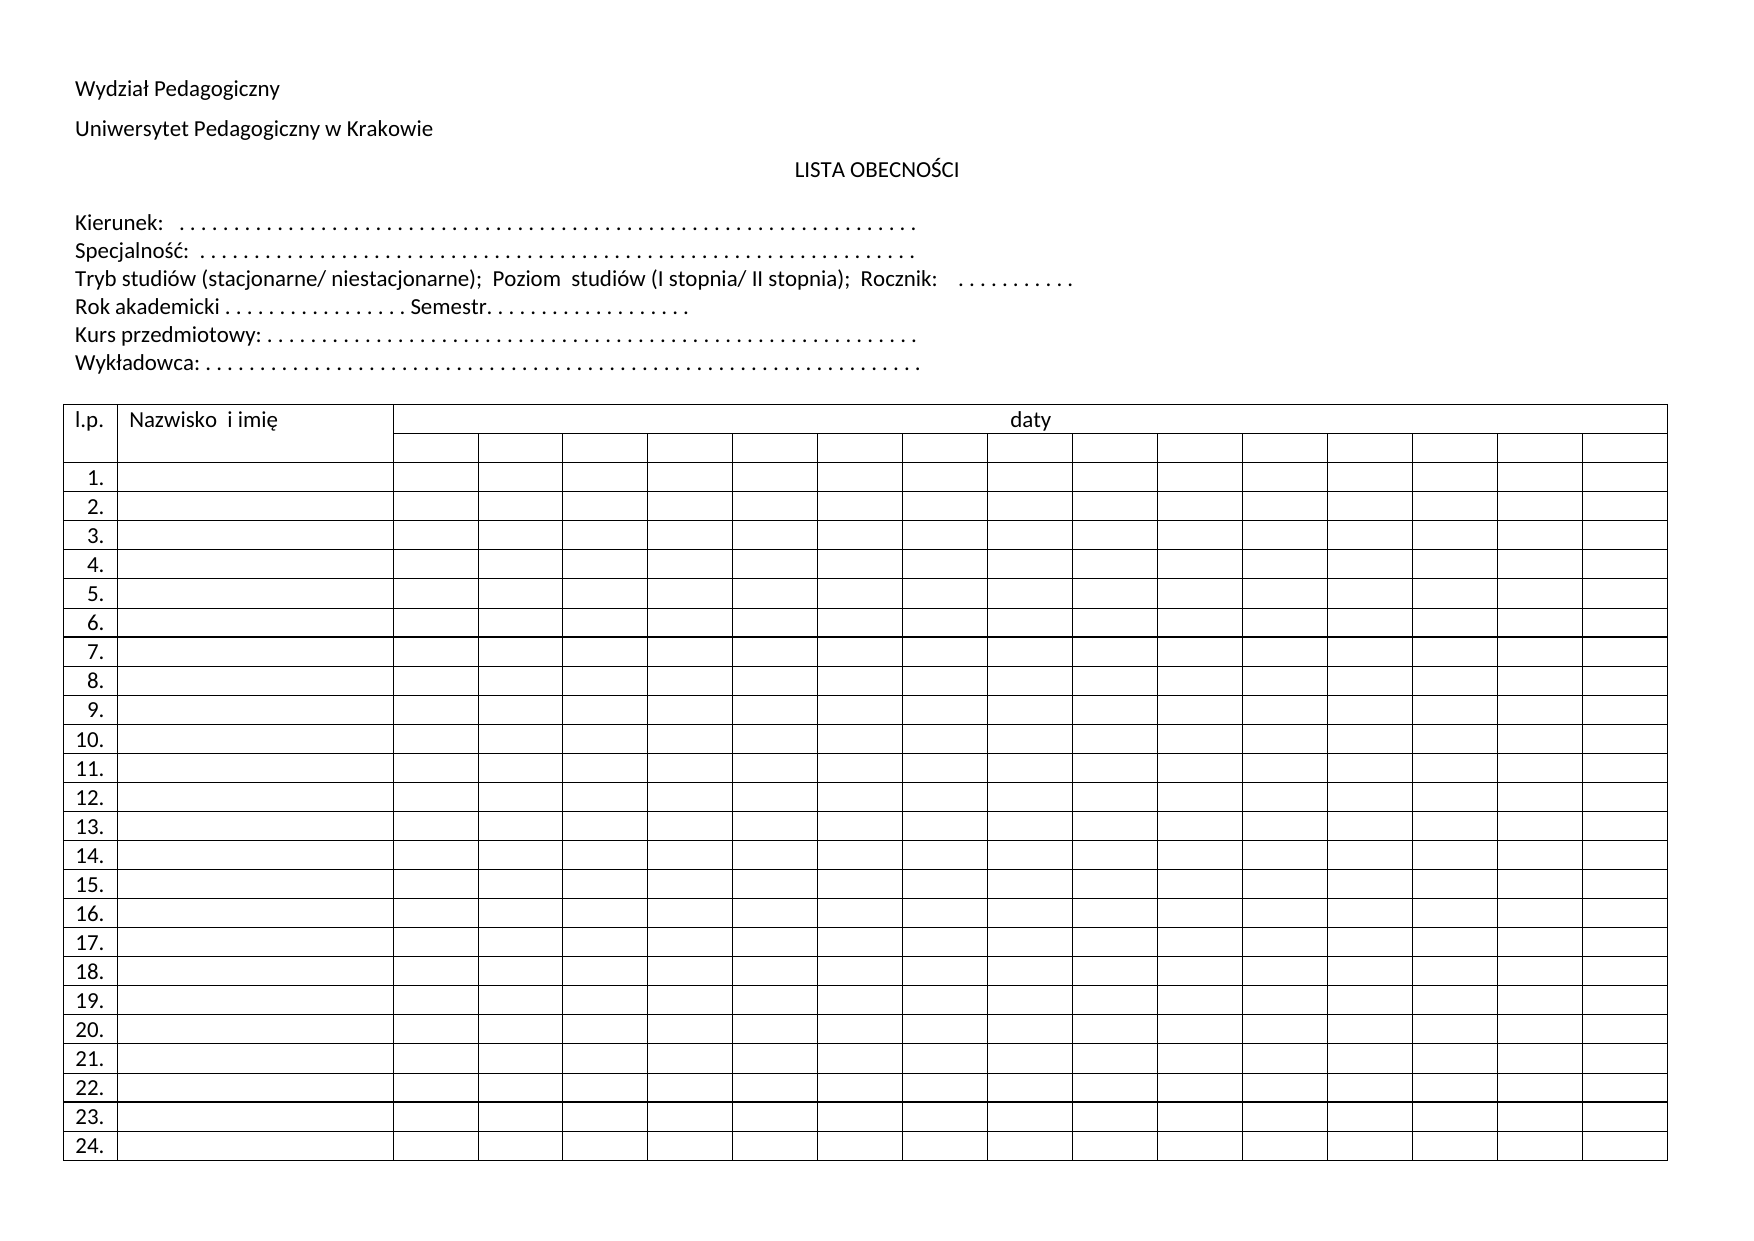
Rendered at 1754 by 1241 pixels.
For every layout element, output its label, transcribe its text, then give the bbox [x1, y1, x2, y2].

table_cell [1498, 928, 1582, 956]
table_cell [903, 957, 987, 985]
table_cell [394, 550, 478, 578]
table_cell [903, 725, 987, 753]
table_cell [1243, 1074, 1327, 1101]
table_cell [818, 783, 902, 811]
table_cell [733, 1044, 817, 1072]
table_cell [118, 550, 393, 578]
table_cell [118, 841, 393, 869]
table_cell [563, 521, 647, 549]
table_cell [1413, 609, 1497, 636]
table_cell [988, 957, 1072, 985]
table_cell [1583, 696, 1667, 724]
table_cell [818, 667, 902, 694]
table_cell [818, 696, 902, 724]
table_cell [563, 754, 647, 782]
table_cell [1498, 870, 1582, 898]
table_cell [479, 434, 562, 462]
table_cell [1328, 899, 1412, 927]
table_cell [988, 783, 1072, 811]
table_cell [1413, 579, 1497, 607]
table_cell [394, 434, 478, 462]
table_cell [1583, 550, 1667, 578]
table_cell [563, 928, 647, 956]
table_cell [1413, 1132, 1497, 1159]
table_cell [394, 492, 478, 520]
table_cell [1243, 725, 1327, 753]
table_cell [479, 521, 562, 549]
table_cell [1158, 957, 1242, 985]
table_cell [1583, 899, 1667, 927]
table_cell [1498, 434, 1582, 462]
table_cell [1583, 783, 1667, 811]
table_cell [1073, 696, 1157, 724]
table_cell [1243, 899, 1327, 927]
table_cell [1498, 638, 1582, 666]
table_cell [648, 870, 732, 898]
table_cell [394, 1015, 478, 1043]
table_cell [903, 1074, 987, 1101]
table_cell [1158, 725, 1242, 753]
table_cell [118, 812, 393, 840]
table_cell [1243, 841, 1327, 869]
table_cell [1158, 1074, 1242, 1101]
table_cell [903, 638, 987, 666]
table_cell [903, 696, 987, 724]
table_cell [1328, 638, 1412, 666]
table_cell [733, 725, 817, 753]
table_cell [1158, 579, 1242, 607]
table_cell [118, 899, 393, 927]
table_cell [1158, 812, 1242, 840]
table_cell [394, 1074, 478, 1101]
table_cell [1498, 696, 1582, 724]
table_cell [394, 725, 478, 753]
table_cell [1328, 986, 1412, 1014]
table_cell [733, 899, 817, 927]
table_cell [1498, 579, 1582, 607]
table_cell [394, 1103, 478, 1131]
table_cell [1583, 638, 1667, 666]
table_cell [394, 812, 478, 840]
table_cell [118, 1132, 393, 1159]
table_cell [1243, 870, 1327, 898]
table_cell [1413, 899, 1497, 927]
table_cell [64, 1132, 117, 1159]
table_cell [394, 463, 478, 491]
table_cell [1328, 550, 1412, 578]
table_cell [394, 696, 478, 724]
table_cell [733, 521, 817, 549]
table_cell [1243, 696, 1327, 724]
table_cell [394, 870, 478, 898]
table_cell [1498, 1015, 1582, 1043]
table_cell [1413, 870, 1497, 898]
table_cell [1583, 870, 1667, 898]
table_cell [1498, 609, 1582, 636]
table_cell [1498, 463, 1582, 491]
table_cell [818, 1103, 902, 1131]
table_cell [648, 783, 732, 811]
table_cell [733, 870, 817, 898]
table_cell [1328, 463, 1412, 491]
table_cell [988, 725, 1072, 753]
table_cell [1073, 1015, 1157, 1043]
table_cell [1328, 667, 1412, 694]
table_cell [818, 899, 902, 927]
table_cell [988, 1103, 1072, 1131]
table_cell [988, 1074, 1072, 1101]
table_cell [1583, 812, 1667, 840]
table_cell [818, 812, 902, 840]
table_cell [648, 725, 732, 753]
table_cell [648, 463, 732, 491]
table_cell [988, 463, 1072, 491]
table_cell [1413, 667, 1497, 694]
table_cell [1243, 550, 1327, 578]
table_cell [1498, 899, 1582, 927]
table_cell [1073, 928, 1157, 956]
table_cell [818, 463, 902, 491]
table_cell [563, 696, 647, 724]
table_cell [1413, 1044, 1497, 1072]
table_cell [733, 986, 817, 1014]
table_cell [1158, 870, 1242, 898]
table_cell [1158, 667, 1242, 694]
table_cell [479, 696, 562, 724]
table_cell [118, 1015, 393, 1043]
table_cell [563, 1103, 647, 1131]
table_cell [1413, 638, 1497, 666]
table_cell [118, 463, 393, 491]
table_cell [394, 841, 478, 869]
table_cell [479, 1074, 562, 1101]
table_cell [479, 899, 562, 927]
table_cell [903, 986, 987, 1014]
table_cell [733, 928, 817, 956]
table_cell [1073, 638, 1157, 666]
table_cell [563, 492, 647, 520]
table_cell [1073, 1103, 1157, 1131]
table_cell [903, 1132, 987, 1159]
table_cell [1158, 1044, 1242, 1072]
table_cell [903, 550, 987, 578]
table_cell [563, 1044, 647, 1072]
table_cell [988, 1132, 1072, 1159]
table_cell [988, 434, 1072, 462]
table_cell [733, 609, 817, 636]
table_cell [479, 986, 562, 1014]
table_cell [563, 725, 647, 753]
table_cell [1413, 1015, 1497, 1043]
table_cell [563, 812, 647, 840]
table_cell [394, 957, 478, 985]
table_cell [1243, 579, 1327, 607]
table_cell [1073, 812, 1157, 840]
table_cell [1498, 550, 1582, 578]
table_cell [818, 841, 902, 869]
table_cell [733, 463, 817, 491]
table_cell [1583, 1015, 1667, 1043]
table_cell [394, 783, 478, 811]
table_cell [648, 899, 732, 927]
table_cell [1328, 957, 1412, 985]
table_cell [64, 463, 117, 491]
table_cell [394, 1044, 478, 1072]
table_cell [903, 754, 987, 782]
table_cell [648, 638, 732, 666]
table_cell [118, 754, 393, 782]
table_cell [818, 434, 902, 462]
table_cell [903, 783, 987, 811]
table_cell [563, 899, 647, 927]
table_cell [1413, 1074, 1497, 1101]
table_cell [1498, 957, 1582, 985]
table_cell [479, 1132, 562, 1159]
table_cell [1328, 870, 1412, 898]
table_cell [1158, 1103, 1242, 1131]
table_cell [1073, 609, 1157, 636]
table_cell [563, 579, 647, 607]
table_cell [818, 986, 902, 1014]
table_cell [1328, 1103, 1412, 1131]
table_cell [988, 899, 1072, 927]
table_cell [64, 899, 117, 927]
table_cell [648, 754, 732, 782]
table_cell [903, 1103, 987, 1131]
table_cell [733, 1015, 817, 1043]
table_cell [1073, 434, 1157, 462]
table_cell [118, 957, 393, 985]
table_cell [64, 783, 117, 811]
table_cell [1328, 1074, 1412, 1101]
table_cell [1243, 492, 1327, 520]
table_cell [733, 667, 817, 694]
table_cell [733, 434, 817, 462]
table_cell [64, 841, 117, 869]
table_cell [988, 812, 1072, 840]
table_cell [648, 957, 732, 985]
table_cell [1498, 521, 1582, 549]
table_cell [818, 521, 902, 549]
table_cell [1073, 754, 1157, 782]
table_cell [118, 696, 393, 724]
table_cell [118, 579, 393, 607]
table_cell [733, 638, 817, 666]
table_cell [1073, 463, 1157, 491]
table_cell [988, 841, 1072, 869]
table_cell [818, 1132, 902, 1159]
table_cell [1498, 1103, 1582, 1131]
table_cell [733, 1132, 817, 1159]
table_cell [818, 1044, 902, 1072]
table_cell [1498, 725, 1582, 753]
table_cell [903, 492, 987, 520]
table_cell [1413, 550, 1497, 578]
table_cell [818, 638, 902, 666]
table_cell [479, 638, 562, 666]
table_cell [1498, 492, 1582, 520]
table_cell [1498, 812, 1582, 840]
table_cell [988, 667, 1072, 694]
table_cell [988, 1044, 1072, 1072]
table_cell [118, 1074, 393, 1101]
table_cell [1073, 550, 1157, 578]
table_cell [648, 492, 732, 520]
table_cell [64, 638, 117, 666]
table_cell [1073, 1044, 1157, 1072]
table_cell [64, 725, 117, 753]
table_cell [64, 667, 117, 694]
table_cell [479, 1015, 562, 1043]
table_cell [733, 550, 817, 578]
table_cell [818, 492, 902, 520]
table_cell [1243, 609, 1327, 636]
table_cell [394, 609, 478, 636]
table_cell [733, 783, 817, 811]
table_cell [988, 550, 1072, 578]
table_cell [1328, 1132, 1412, 1159]
table_cell [563, 550, 647, 578]
table_cell [1583, 1074, 1667, 1101]
table_cell [1498, 783, 1582, 811]
table_cell [64, 550, 117, 578]
table_cell [479, 812, 562, 840]
table_cell [818, 579, 902, 607]
table_cell [733, 696, 817, 724]
table_cell [1158, 928, 1242, 956]
table_cell [1413, 434, 1497, 462]
table_cell [64, 928, 117, 956]
table_cell [1328, 812, 1412, 840]
table_cell [1328, 1044, 1412, 1072]
table_cell [1583, 1044, 1667, 1072]
table_cell [1243, 928, 1327, 956]
table_cell [1158, 986, 1242, 1014]
table_cell [479, 667, 562, 694]
table_cell [1413, 463, 1497, 491]
text Tryb studiów (stacjonarne/ niestacjonarne); Poziom studiów (I stopnia/ II stopnia); Rocznik: . . . . . . . . . . . [75, 264, 1679, 292]
table_cell [394, 986, 478, 1014]
table_cell [1243, 783, 1327, 811]
table_cell [903, 1044, 987, 1072]
table_cell [988, 986, 1072, 1014]
table_cell [1413, 754, 1497, 782]
table_cell [118, 1103, 393, 1131]
table_cell [818, 957, 902, 985]
table_cell [1158, 638, 1242, 666]
table_cell [818, 870, 902, 898]
table_cell [479, 725, 562, 753]
table_cell [118, 492, 393, 520]
table_cell [648, 579, 732, 607]
table_header daty [394, 405, 1667, 433]
table_cell [1073, 986, 1157, 1014]
table_cell [648, 928, 732, 956]
table_cell [1583, 667, 1667, 694]
table_cell [648, 841, 732, 869]
table_cell [479, 841, 562, 869]
table_cell [118, 928, 393, 956]
table_cell [818, 609, 902, 636]
table_cell [1073, 492, 1157, 520]
table_cell [64, 957, 117, 985]
table_cell [1158, 521, 1242, 549]
table_cell [1073, 841, 1157, 869]
table_cell [903, 667, 987, 694]
table_cell [118, 1044, 393, 1072]
table_cell [64, 1074, 117, 1101]
text Specjalność: . . . . . . . . . . . . . . . . . . . . . . . . . . . . . . . . . . . . . . . . . . . . . . . . . . . . . . . . . . . . . . . . . . [75, 236, 1679, 264]
table_cell [1073, 521, 1157, 549]
table_cell [988, 754, 1072, 782]
table_cell [1413, 812, 1497, 840]
table_cell [64, 521, 117, 549]
table_cell [988, 579, 1072, 607]
table_cell [648, 550, 732, 578]
table_cell [1498, 841, 1582, 869]
table_cell [1328, 841, 1412, 869]
table_cell [1583, 957, 1667, 985]
table_cell [733, 492, 817, 520]
table_cell [988, 696, 1072, 724]
table_cell [394, 1132, 478, 1159]
table_cell [563, 841, 647, 869]
table_cell [733, 812, 817, 840]
table_cell [903, 1015, 987, 1043]
table_cell [394, 667, 478, 694]
table_cell [1158, 696, 1242, 724]
table_cell [1158, 1132, 1242, 1159]
table_cell [1328, 928, 1412, 956]
table_cell [818, 754, 902, 782]
table_cell [1583, 434, 1667, 462]
table_cell [64, 1103, 117, 1131]
table_cell [1583, 754, 1667, 782]
table_cell [479, 928, 562, 956]
table_cell [64, 492, 117, 520]
table_cell [394, 899, 478, 927]
table_cell [479, 492, 562, 520]
table_cell [818, 928, 902, 956]
text Kurs przedmiotowy: . . . . . . . . . . . . . . . . . . . . . . . . . . . . . . . . . . . . . . . . . . . . . . . . . . . . . . . . . . . . [75, 320, 1679, 348]
table_cell [648, 1103, 732, 1131]
table_cell [394, 754, 478, 782]
table_cell [648, 986, 732, 1014]
table_cell [118, 638, 393, 666]
table_cell [1073, 783, 1157, 811]
table_cell [1243, 434, 1327, 462]
table_cell [1583, 521, 1667, 549]
table_cell [1583, 492, 1667, 520]
table_cell [1498, 754, 1582, 782]
table_cell [1243, 521, 1327, 549]
text Wykładowca: . . . . . . . . . . . . . . . . . . . . . . . . . . . . . . . . . . . . . . . . . . . . . . . . . . . . . . . . . . . . . . . . . . [75, 348, 1679, 376]
table_cell [1243, 1103, 1327, 1131]
table_cell [479, 1044, 562, 1072]
table_cell [118, 725, 393, 753]
table_cell [988, 492, 1072, 520]
table_cell [1328, 434, 1412, 462]
table_cell [1583, 579, 1667, 607]
table_cell [1243, 754, 1327, 782]
table_cell [64, 812, 117, 840]
table_header Nazwisko i imię [118, 405, 393, 462]
table_cell [988, 638, 1072, 666]
table_cell [648, 667, 732, 694]
table_cell [1243, 812, 1327, 840]
table_cell [1243, 463, 1327, 491]
table_cell [64, 986, 117, 1014]
table_cell [648, 1132, 732, 1159]
table_cell [903, 841, 987, 869]
table_cell [563, 667, 647, 694]
table_cell [1073, 957, 1157, 985]
table_cell [1073, 725, 1157, 753]
table_cell [563, 986, 647, 1014]
table_cell [1158, 899, 1242, 927]
table_cell [903, 812, 987, 840]
table_cell [903, 434, 987, 462]
table_cell [988, 870, 1072, 898]
table_cell [1413, 957, 1497, 985]
text LISTA OBECNOŚCI [75, 155, 1679, 183]
table_cell [563, 957, 647, 985]
table_cell [1158, 492, 1242, 520]
table_cell [903, 928, 987, 956]
table_cell [903, 463, 987, 491]
table_cell [818, 725, 902, 753]
table_cell [479, 957, 562, 985]
table_cell [648, 609, 732, 636]
table_cell [1073, 1074, 1157, 1101]
table_cell [118, 870, 393, 898]
table_cell [479, 783, 562, 811]
table_cell [1328, 783, 1412, 811]
table_cell [1073, 870, 1157, 898]
table_cell [903, 870, 987, 898]
table_cell [1073, 579, 1157, 607]
table_cell [648, 521, 732, 549]
table_cell [563, 609, 647, 636]
table_cell [394, 579, 478, 607]
table_cell [988, 928, 1072, 956]
table_cell [64, 696, 117, 724]
table_cell [1328, 1015, 1412, 1043]
table_cell [1158, 463, 1242, 491]
table_cell [1073, 1132, 1157, 1159]
table_cell [394, 928, 478, 956]
table_cell [479, 550, 562, 578]
table_cell [818, 1015, 902, 1043]
table_cell [118, 783, 393, 811]
table_cell [648, 1044, 732, 1072]
table_cell [1498, 1132, 1582, 1159]
table_cell [733, 579, 817, 607]
table_cell [733, 841, 817, 869]
table_cell [64, 579, 117, 607]
table_cell [1158, 783, 1242, 811]
table_cell [563, 463, 647, 491]
table_cell [563, 870, 647, 898]
table_cell [64, 1044, 117, 1072]
table_cell [563, 1015, 647, 1043]
table_cell [1583, 463, 1667, 491]
table_cell [1583, 1103, 1667, 1131]
table_cell [903, 899, 987, 927]
table_cell [903, 521, 987, 549]
table_cell [988, 609, 1072, 636]
table_cell [1158, 550, 1242, 578]
table_header l.p. [64, 405, 117, 462]
table_cell [1413, 928, 1497, 956]
table_cell [648, 434, 732, 462]
table_cell [1413, 841, 1497, 869]
table_cell [1413, 986, 1497, 1014]
table_cell [733, 754, 817, 782]
table_cell [1413, 492, 1497, 520]
table_cell [988, 1015, 1072, 1043]
table_cell [1243, 667, 1327, 694]
table_cell [1158, 841, 1242, 869]
table_cell [903, 609, 987, 636]
table_cell [648, 696, 732, 724]
table_cell [1413, 725, 1497, 753]
table_cell [479, 609, 562, 636]
table_cell [1583, 928, 1667, 956]
table_cell [1498, 1074, 1582, 1101]
table_cell [563, 783, 647, 811]
table_cell [479, 463, 562, 491]
table_cell [563, 1132, 647, 1159]
table_cell [479, 754, 562, 782]
table_cell [563, 1074, 647, 1101]
table_cell [1413, 783, 1497, 811]
table_cell [1158, 434, 1242, 462]
table_cell [1413, 696, 1497, 724]
table_cell [1328, 579, 1412, 607]
table_cell [733, 1103, 817, 1131]
table_cell [648, 1015, 732, 1043]
table_cell [1073, 667, 1157, 694]
table_cell [1243, 638, 1327, 666]
table_cell [1328, 521, 1412, 549]
table_cell [64, 870, 117, 898]
table_cell [1328, 754, 1412, 782]
table_cell [1328, 696, 1412, 724]
table_cell [1158, 609, 1242, 636]
table_cell [818, 1074, 902, 1101]
table_cell [1498, 986, 1582, 1014]
table_cell [479, 870, 562, 898]
table_cell [1328, 725, 1412, 753]
table_cell [818, 550, 902, 578]
table_cell [1583, 609, 1667, 636]
table_cell [118, 521, 393, 549]
table_cell [733, 957, 817, 985]
table_cell [1583, 986, 1667, 1014]
table_cell [1158, 754, 1242, 782]
table_cell [1413, 521, 1497, 549]
table_cell [1073, 899, 1157, 927]
table_cell [1583, 1132, 1667, 1159]
table_cell [988, 521, 1072, 549]
table_cell [394, 521, 478, 549]
table_cell [479, 1103, 562, 1131]
table_cell [1158, 1015, 1242, 1043]
table_cell [1243, 1044, 1327, 1072]
table_cell [118, 609, 393, 636]
table_cell [64, 609, 117, 636]
text Rok akademicki . . . . . . . . . . . . . . . . . Semestr. . . . . . . . . . . . . . . . . . . [75, 292, 1679, 320]
table_cell [648, 812, 732, 840]
table_cell [563, 434, 647, 462]
table_cell [733, 1074, 817, 1101]
table_cell [64, 754, 117, 782]
table_cell [118, 667, 393, 694]
table_cell [394, 638, 478, 666]
table_cell [1328, 492, 1412, 520]
table_cell [118, 986, 393, 1014]
table_cell [1498, 1044, 1582, 1072]
table_cell [1243, 986, 1327, 1014]
table_cell [1243, 1015, 1327, 1043]
table_cell [1583, 841, 1667, 869]
text Kierunek: . . . . . . . . . . . . . . . . . . . . . . . . . . . . . . . . . . . . . . . . . . . . . . . . . . . . . . . . . . . . . . . . . . . . [75, 208, 1679, 236]
table_cell [1413, 1103, 1497, 1131]
table_cell [648, 1074, 732, 1101]
table_cell [1328, 609, 1412, 636]
table_cell [1498, 667, 1582, 694]
table_cell [1243, 957, 1327, 985]
table_cell [903, 579, 987, 607]
table_cell [1583, 725, 1667, 753]
table_cell [479, 579, 562, 607]
table_cell [1243, 1132, 1327, 1159]
table_cell [563, 638, 647, 666]
table_cell [64, 1015, 117, 1043]
